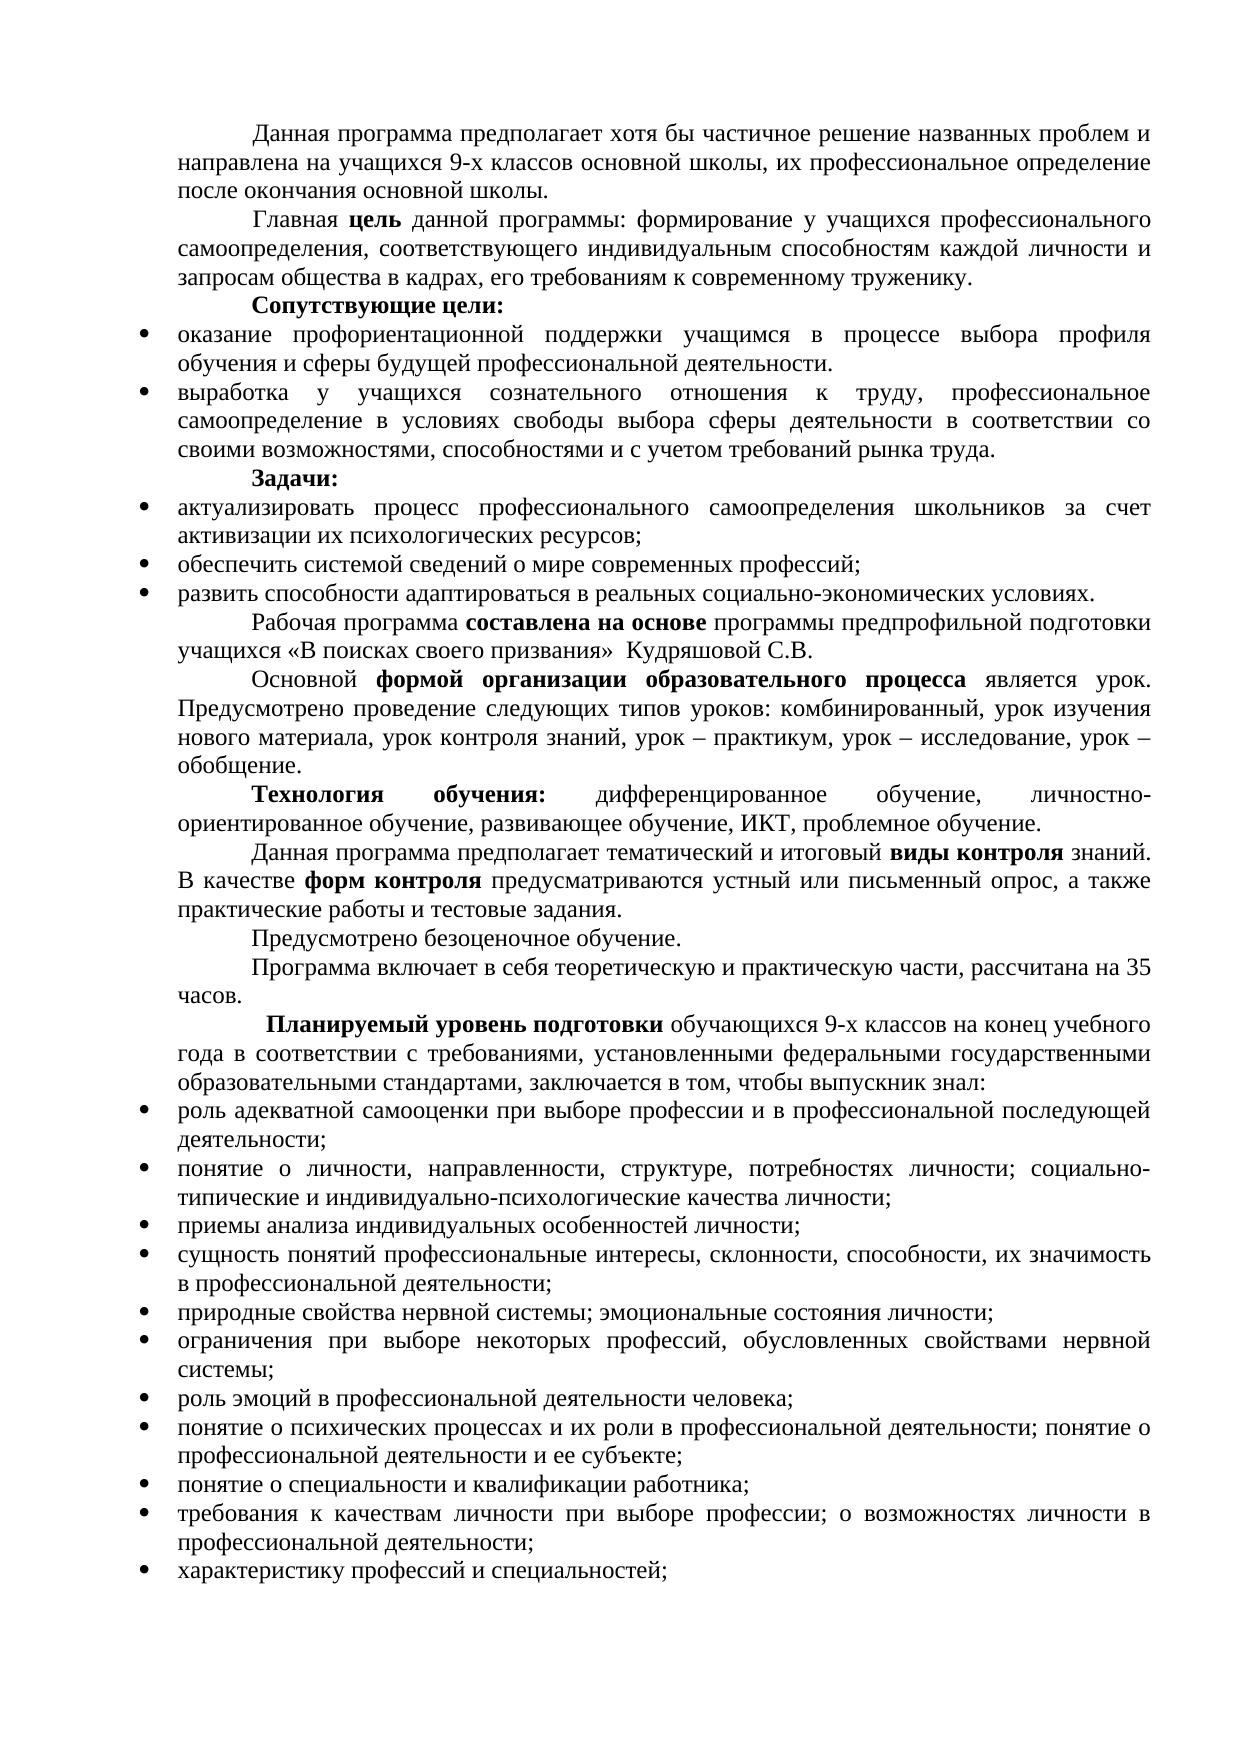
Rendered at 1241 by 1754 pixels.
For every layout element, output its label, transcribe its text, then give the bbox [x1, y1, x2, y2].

list понятие о специальности и квалификации работника; [140, 1469, 1152, 1498]
list характеристику профессий и специальностей; [140, 1556, 1152, 1584]
list роль адекватной самооценки при выборе профессии и в профессиональной последующей деятельности; [140, 1096, 1152, 1153]
list развить способности адаптироваться в реальных социально-экономических условиях. [140, 578, 1152, 607]
list сущность понятий профессиональные интересы, склонности, способности, их значимость в профессиональной деятельности; [140, 1239, 1152, 1297]
text Сопутствующие цели: [177, 291, 1152, 319]
text Технология обучения: дифференцированное обучение, личностно-ориентированное обучение, развивающее обучение, ИКТ, проблемное обучение. [177, 779, 1152, 837]
list Данная программа предполагает тематический и итоговый виды контроля знаний. В качестве форм контроля предусматриваются устный или письменный опрос, а также практические работы и тестовые задания. [177, 837, 1152, 923]
text Рабочая программа составлена на основе программы предпрофильной подготовки учащихся «В поисках своего призвания» Кудряшовой С.В. [177, 607, 1152, 664]
list понятие о личности, направленности, структуре, потребностях личности; социально-типические и индивидуально-психологические качества личности; [140, 1153, 1152, 1211]
text Планируемый уровень подготовки обучающихся 9-х классов на конец учебного года в соответствии с требованиями, установленными федеральными государственными образовательными стандартами, заключается в том, чтобы выпускник знал: [177, 1009, 1152, 1096]
text Данная программа предполагает хотя бы частичное решение названных проблем и направлена на учащихся 9-х классов основной школы, их профессиональное определение после окончания основной школы. [177, 118, 1152, 204]
text Предусмотрено безоценочное обучение. [177, 923, 1152, 952]
list роль эмоций в профессиональной деятельности человека; [140, 1383, 1152, 1412]
text Задачи: [177, 463, 1152, 492]
list ограничения при выборе некоторых профессий, обусловленных свойствами нервной системы; [140, 1326, 1152, 1383]
text Программа включает в себя теоретическую и практическую части, рассчитана на 35 часов. [177, 952, 1152, 1009]
text Основной формой организации образовательного процесса является урок. Предусмотрено проведение следующих типов уроков: комбинированный, урок изучения нового материала, урок контроля знаний, урок – практикум, урок – исследование, урок – обобщение. [177, 664, 1152, 779]
text Главная цель данной программы: формирование у учащихся профессионального самоопределения, соответствующего индивидуальным способностям каждой личности и запросам общества в кадрах, его требованиям к современному труженику. [177, 204, 1152, 291]
list актуализировать процесс профессионального самоопределения школьников за счет активизации их психологических ресурсов; [140, 492, 1152, 549]
list природные свойства нервной системы; эмоциональные состояния личности; [140, 1297, 1152, 1326]
list обеспечить системой сведений о мире современных профессий; [140, 549, 1152, 578]
list оказание профориентационной поддержки учащимся в процессе выбора профиля обучения и сферы будущей профессиональной деятельности. [140, 319, 1152, 377]
list выработка у учащихся сознательного отношения к труду, профессиональное самоопределение в условиях свободы выбора сферы деятельности в соответствии со своими возможностями, способностями и с учетом требований рынка труда. [140, 377, 1152, 463]
list приемы анализа индивидуальных особенностей личности; [140, 1211, 1152, 1239]
list понятие о психических процессах и их роли в профессиональной деятельности; понятие о профессиональной деятельности и ее субъекте; [140, 1412, 1152, 1469]
list требования к качествам личности при выборе профессии; о возможностях личности в профессиональной деятельности; [140, 1498, 1152, 1556]
